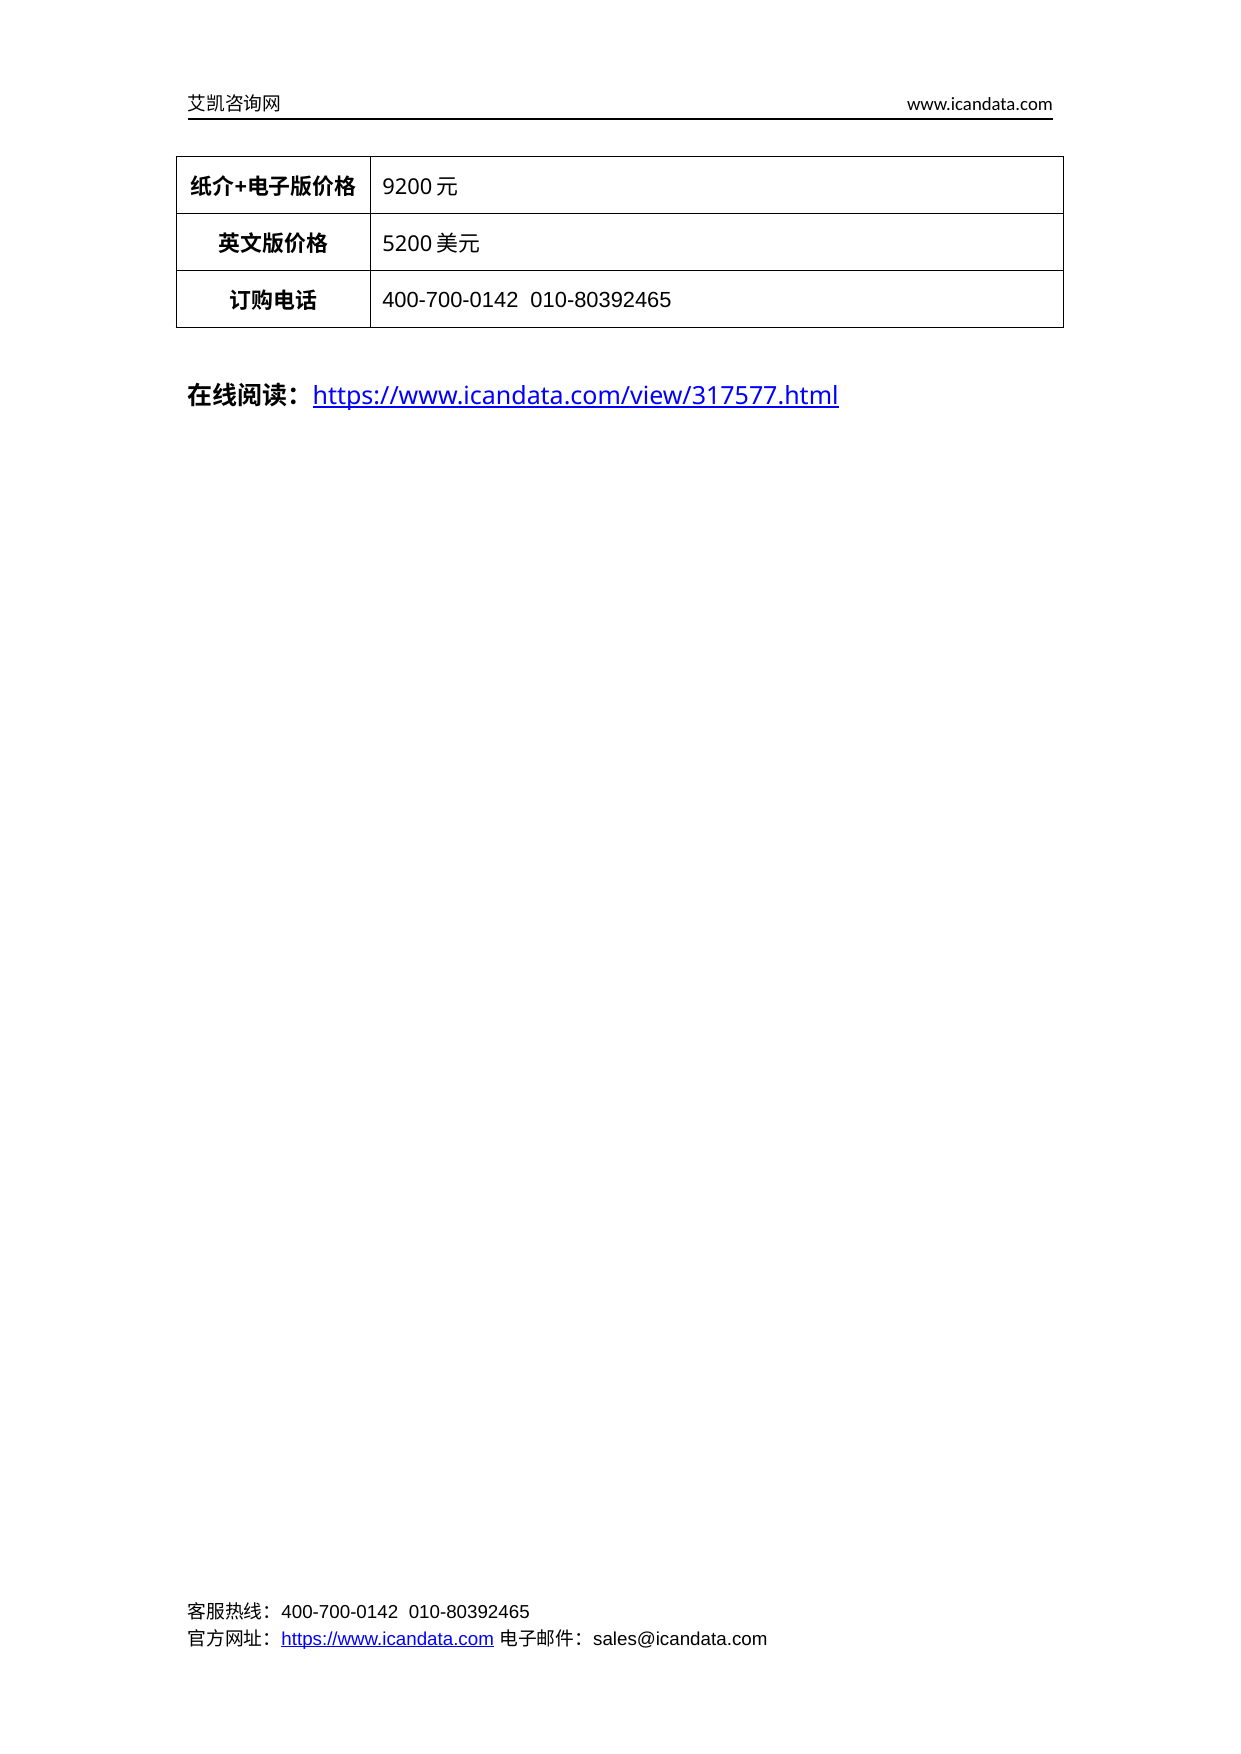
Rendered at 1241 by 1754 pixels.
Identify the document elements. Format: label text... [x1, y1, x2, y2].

table_cell 5200美元 [371, 214, 1063, 270]
table_cell 9200元 [371, 157, 1063, 213]
table_cell 英文版价格 [177, 214, 370, 270]
text 在线阅读：https://www.icandata.com/view/317577.html [187, 361, 1053, 426]
table_cell 订购电话 [177, 271, 370, 327]
table_cell 纸介+电子版价格 [177, 157, 370, 213]
table_cell 400-700-0142 010-80392465 [371, 271, 1063, 327]
